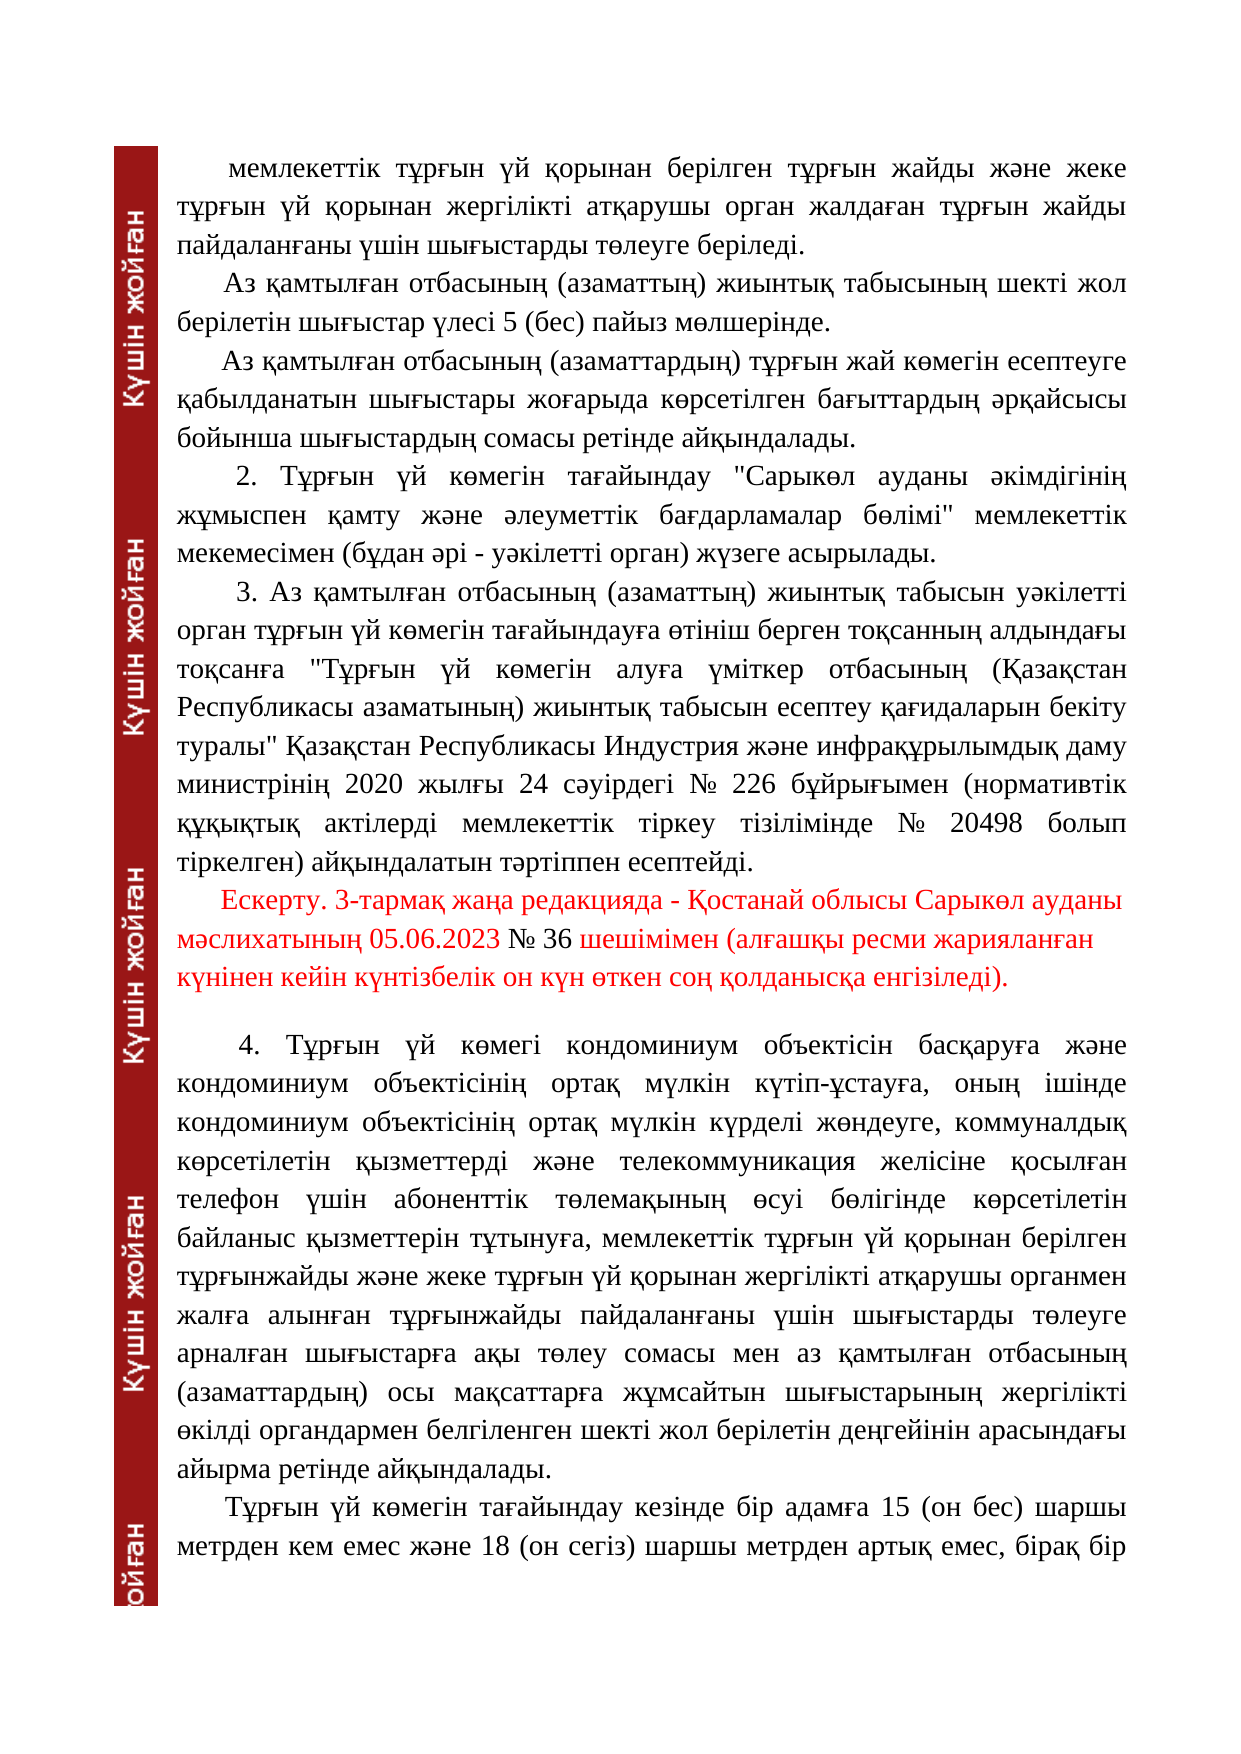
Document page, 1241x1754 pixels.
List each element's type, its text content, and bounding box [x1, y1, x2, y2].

picture [114, 1562, 158, 1606]
picture [114, 1484, 158, 1489]
text 3. Аз қамтылған отбасының (азаматтың) жиынтық табысын уәкілетті орган тұрғын үй көмегін тағайындауға өтініш берген тоқсанның алдындағы тоқсанға "Тұрғын үй көмегін алуға үмiткер отбасының (Қазақстан Республикасы азаматының) жиынтық табысын есептеу қағидаларын бекіту туралы" Қазақстан Республикасы Индустрия және инфрақұрылымдық даму министрінің 2020 жылғы 24 сәуірдегі № 226 бұйрығымен (нормативтік құқықтық актілерді мемлекеттік тіркеу тізілімінде № 20498 болып тіркелген) айқындалатын тәртіппен есептейді. [112, 574, 1128, 877]
text 2. Тұрғын үй көмегін тағайындау "Сарыкөл ауданы әкімдігінің жұмыспен қамту және әлеуметтік бағдарламалар бөлімі" мемлекеттік мекемесімен (бұдан әрі - уәкілетті орган) жүзеге асырылады. [112, 458, 1128, 569]
picture [114, 877, 158, 882]
picture [114, 453, 158, 458]
text мемлекеттік тұрғын үй қорынан берілген тұрғын жайды және жеке тұрғын үй қорынан жергілікті атқарушы орган жалдаған тұрғын жайды пайдаланғаны үшін шығыстарды төлеуге беріледі. [112, 150, 1128, 261]
picture [114, 569, 158, 574]
picture [114, 261, 158, 266]
picture [114, 1023, 158, 1027]
text 4. Тұрғын үй көмегі кондоминиум объектісін басқаруға және кондоминиум объектісінің ортақ мүлкін күтіп-ұстауға, оның ішінде кондоминиум объектісінің ортақ мүлкін күрделі жөндеуге, коммуналдық көрсетілетін қызметтерді және телекоммуникация желісіне қосылған телефон үшін абоненттік төлемақының өсуі бөлігінде көрсетілетін байланыс қызметтерін тұтынуға, мемлекеттік тұрғын үй қорынан берілген тұрғынжайды және жеке тұрғын үй қорынан жергілікті атқарушы органмен жалға алынған тұрғынжайды пайдаланғаны үшін шығыстарды төлеуге арналған шығыстарға ақы төлеу сомасы мен аз қамтылған отбасының (азаматтардың) осы мақсаттарға жұмсайтын шығыстарының жергілікті өкілді органдармен белгіленген шекті жол берілетін деңгейінін арасындағы айырма ретінде айқындалады. [112, 1027, 1128, 1484]
text Ескерту. 3-тармақ жаңа редакцияда - Қостанай облысы Сарыкөл ауданы мәслихатының 05.06.2023 № 36 шешімімен (алғашқы ресми жарияланған күнінен кейін күнтізбелік он күн өткен соң қолданысқа енгізіледі). [112, 882, 1128, 1023]
text Аз қамтылған отбасының (азаматтың) жиынтық табысының шекті жол берілетін шығыстар үлесі 5 (бес) пайыз мөлшерінде. [112, 266, 1128, 338]
picture [114, 338, 158, 343]
text Аз қамтылған отбасының (азаматтардың) тұрғын жай көмегін есептеуге қабылданатын шығыстары жоғарыда көрсетілген бағыттардың әрқайсысы бойынша шығыстардың сомасы ретінде айқындалады. [112, 343, 1128, 453]
picture [114, 146, 158, 150]
